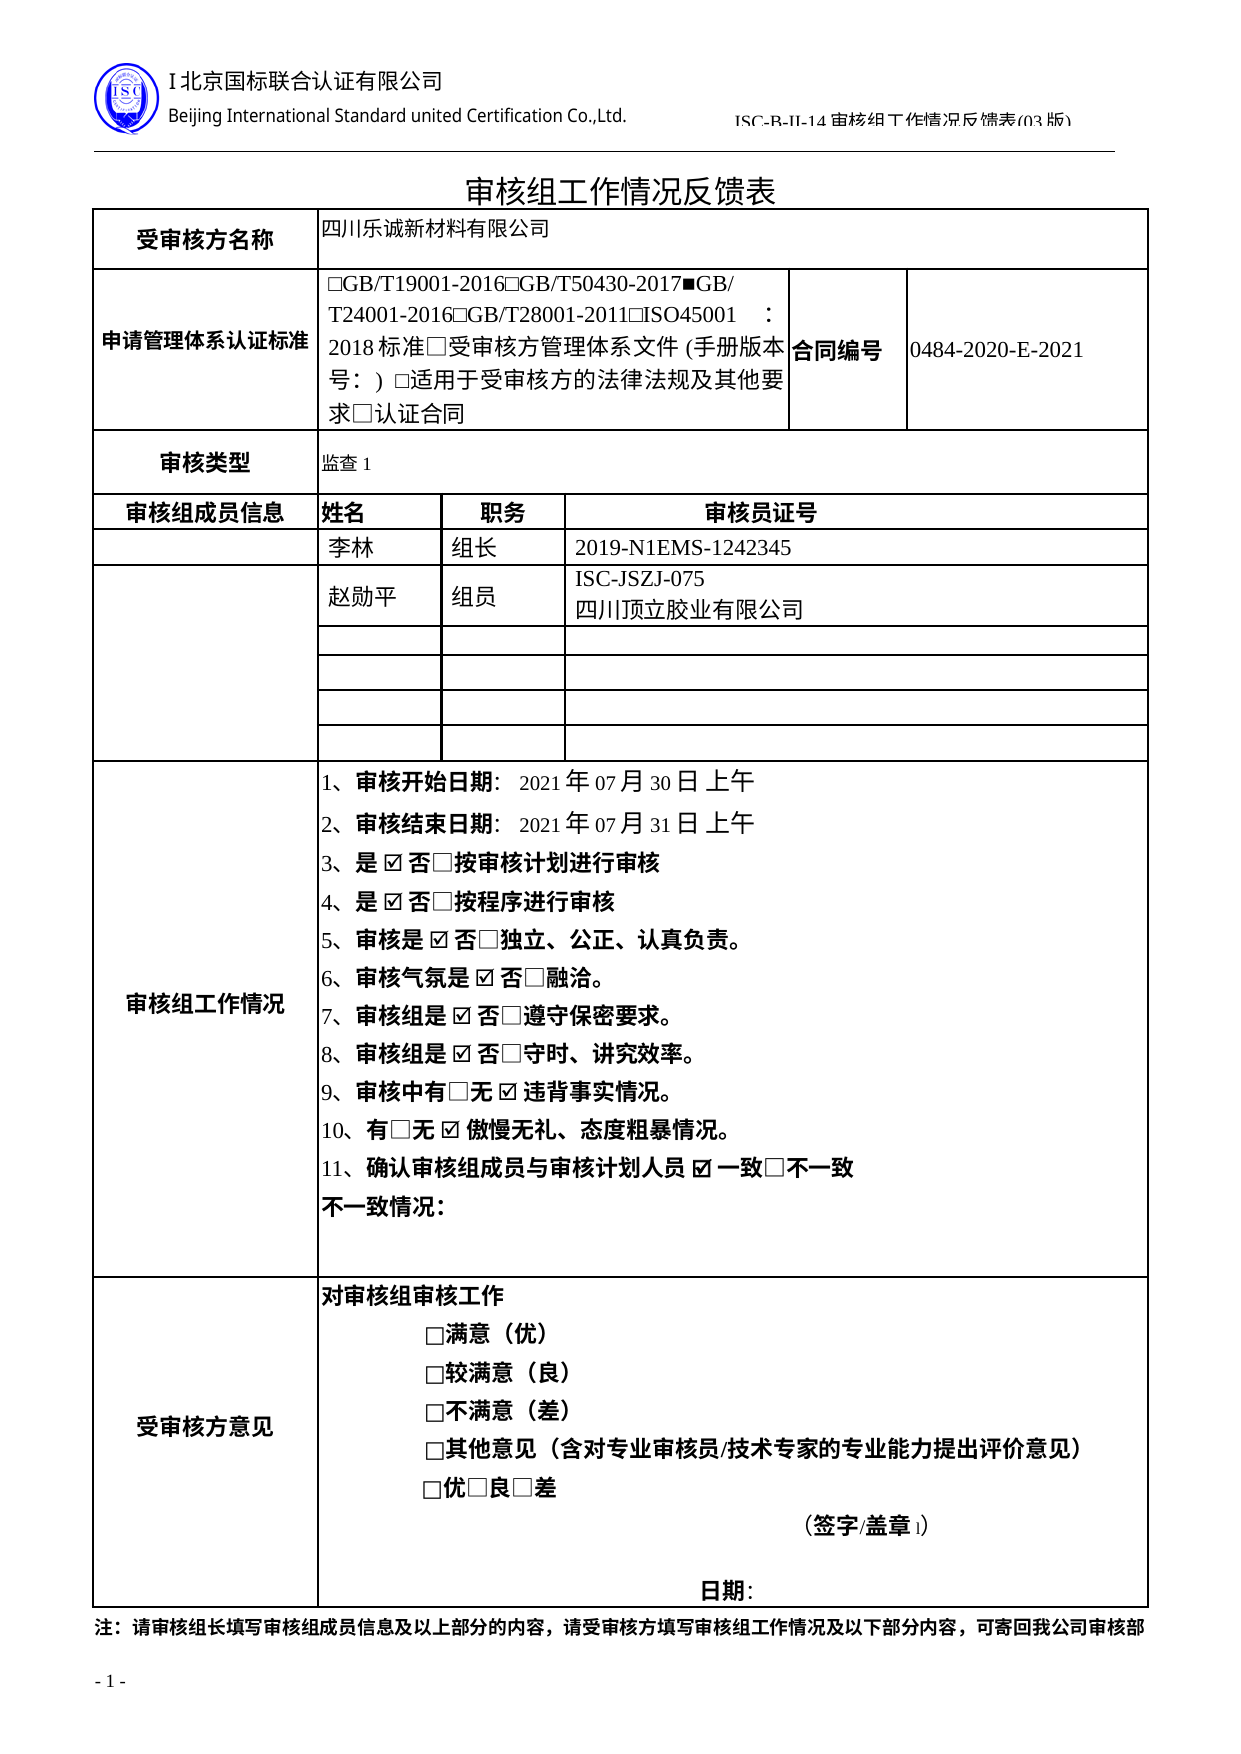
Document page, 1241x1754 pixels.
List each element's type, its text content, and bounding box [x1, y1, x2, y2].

table_cell [566, 691, 1147, 724]
table_cell 组长 [443, 530, 564, 563]
table_cell [566, 627, 1147, 653]
table_cell [94, 530, 317, 563]
picture [94, 63, 162, 135]
table_cell 职务 [443, 495, 564, 528]
table_cell 审核组工作情况 [94, 762, 317, 1276]
table_cell 审核员证号 [566, 495, 1147, 528]
table_cell [319, 726, 440, 760]
table_cell 姓名 [319, 495, 440, 528]
table_cell [319, 656, 440, 689]
table_cell [319, 627, 440, 653]
table_cell 受审核方意见 [94, 1278, 317, 1606]
table_cell ISC-JSZJ-075 四川顶立胶业有限公司 [566, 566, 1147, 625]
table_cell 组员 [443, 566, 564, 625]
table_cell 0484-2020-E-2021 [908, 270, 1147, 429]
table_cell [443, 656, 564, 689]
table_cell □GB/T19001-2016□GB/T50430-2017■GB/T24001-2016□GB/T28001-2011□ISO45001：2018标准□受审核方管理体系文件 (手册版本号：) □适用于受审核方的法律法规及其他要求□认证合同 [319, 270, 788, 429]
table_cell [566, 726, 1147, 760]
table_header 受审核方名称 [94, 210, 317, 267]
text 审核组工作情况反馈表 [94, 183, 1146, 208]
table_cell [443, 691, 564, 724]
table_cell 2019-N1EMS-1242345 [566, 530, 1147, 563]
table_cell 监查1 [319, 431, 1147, 493]
table_cell [443, 726, 564, 760]
table_cell 申请管理体系认证标准 [94, 270, 317, 429]
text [94, 1608, 1146, 1641]
table_cell [319, 691, 440, 724]
table_cell 合同编号 [790, 270, 906, 429]
table_cell 审核类型 [94, 431, 317, 493]
table_cell 审核组成员信息 [94, 495, 317, 528]
table_cell [566, 656, 1147, 689]
table_cell [94, 566, 317, 760]
table_header 四川乐诚新材料有限公司 [319, 210, 1147, 267]
table_cell 对审核组审核工作 □满意（优） □较满意（良） □不满意（差） □其他意见（含对专业审核员/技术专家的专业能力提出评价意见） □优□良□差 （签字/盖章l） 日期： [319, 1278, 1147, 1606]
table_cell 李林 [319, 530, 440, 563]
table_cell 1、审核开始日期： 2021年07月30日 上午 2、审核结束日期： 2021年07月31日 上午 3、是否□按审核计划进行审核 4、是否□按程序进行审核 5、审核是否□独立、公正、认真负责。 6、审核气氛是否□融洽。 7、审核组是否□遵守保密要求。 8、审核组是否□守时、讲究效率。 9、审核中有□无违背事实情况。 10、有□无傲慢无礼、态度粗暴情况。 11、确认审核组成员与审核计划人员一致□不一致 不一致情况： [319, 762, 1147, 1276]
table_cell 赵勋平 [319, 566, 440, 625]
table_cell [443, 627, 564, 653]
